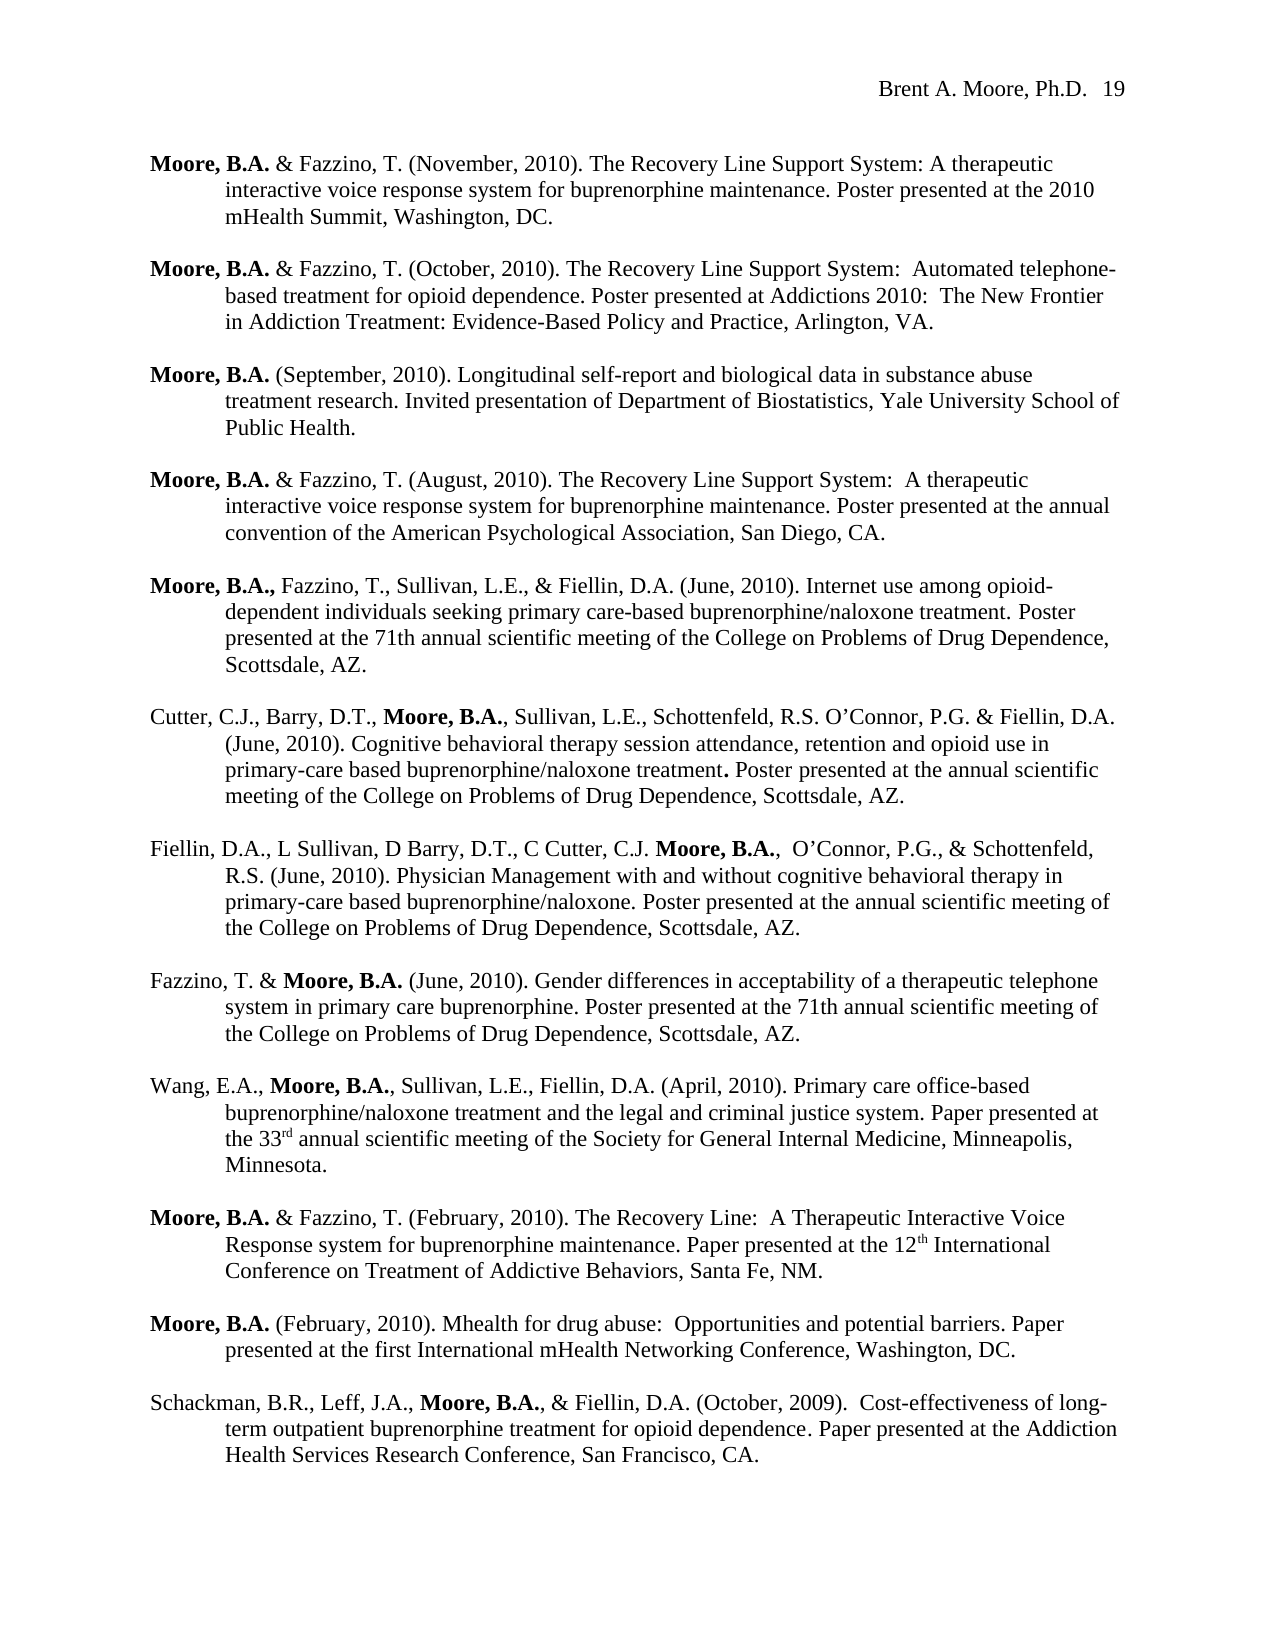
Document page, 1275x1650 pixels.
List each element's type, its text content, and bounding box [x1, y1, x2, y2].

text Moore, B.A. (September, 2010). Longitudinal self-report and biological data in substance abuse treatment research. Invited presentation of Department of Biostatistics, Yale University School of Public Health. [150, 361, 1125, 440]
text Moore, B.A., Fazzino, T., Sullivan, L.E., & Fiellin, D.A. (June, 2010). Internet use among opioid-dependent individuals seeking primary care-based buprenorphine/naloxone treatment. Poster presented at the 71th annual scientific meeting of the College on Problems of Drug Dependence, Scottsdale, AZ. [150, 572, 1125, 677]
text Moore, B.A. & Fazzino, T. (October, 2010). The Recovery Line Support System: Automated telephone-based treatment for opioid dependence. Poster presented at Addictions 2010: The New Frontier in Addiction Treatment: Evidence-Based Policy and Practice, Arlington, VA. [150, 255, 1125, 334]
text Moore, B.A. (February, 2010). Mhealth for drug abuse: Opportunities and potential barriers. Paper presented at the first International mHealth Networking Conference, Washington, DC. [150, 1310, 1125, 1362]
text Schackman, B.R., Leff, J.A., Moore, B.A., & Fiellin, D.A. (October, 2009). Cost-effectiveness of long-term outpatient buprenorphine treatment for opioid dependence. Paper presented at the Addiction Health Services Research Conference, San Francisco, CA. [150, 1389, 1125, 1468]
text Moore, B.A. & Fazzino, T. (August, 2010). The Recovery Line Support System: A therapeutic interactive voice response system for buprenorphine maintenance. Poster presented at the annual convention of the American Psychological Association, San Diego, CA. [150, 466, 1125, 545]
text Wang, E.A., Moore, B.A., Sullivan, L.E., Fiellin, D.A. (April, 2010). Primary care office-based buprenorphine/naloxone treatment and the legal and criminal justice system. Paper presented at the 33rd annual scientific meeting of the Society for General Internal Medicine, Minneapolis, Minnesota. [150, 1072, 1125, 1178]
text Moore, B.A. & Fazzino, T. (February, 2010). The Recovery Line: A Therapeutic Interactive Voice Response system for buprenorphine maintenance. Paper presented at the 12th International Conference on Treatment of Addictive Behaviors, Santa Fe, NM. [150, 1204, 1125, 1283]
text Cutter, C.J., Barry, D.T., Moore, B.A., Sullivan, L.E., Schottenfeld, R.S. O’Connor, P.G. & Fiellin, D.A. (June, 2010). Cognitive behavioral therapy session attendance, retention and opioid use in primary-care based buprenorphine/naloxone treatment. Poster presented at the annual scientific meeting of the College on Problems of Drug Dependence, Scottsdale, AZ. [150, 703, 1125, 809]
text Fazzino, T. & Moore, B.A. (June, 2010). Gender differences in acceptability of a therapeutic telephone system in primary care buprenorphine. Poster presented at the 71th annual scientific meeting of the College on Problems of Drug Dependence, Scottsdale, AZ. [150, 967, 1125, 1046]
text Fiellin, D.A., L Sullivan, D Barry, D.T., C Cutter, C.J. Moore, B.A., O’Connor, P.G., & Schottenfeld, R.S. (June, 2010). Physician Management with and without cognitive behavioral therapy in primary-care based buprenorphine/naloxone. Poster presented at the annual scientific meeting of the College on Problems of Drug Dependence, Scottsdale, AZ. [150, 835, 1125, 941]
text Moore, B.A. & Fazzino, T. (November, 2010). The Recovery Line Support System: A therapeutic interactive voice response system for buprenorphine maintenance. Poster presented at the 2010 mHealth Summit, Washington, DC. [150, 150, 1125, 229]
